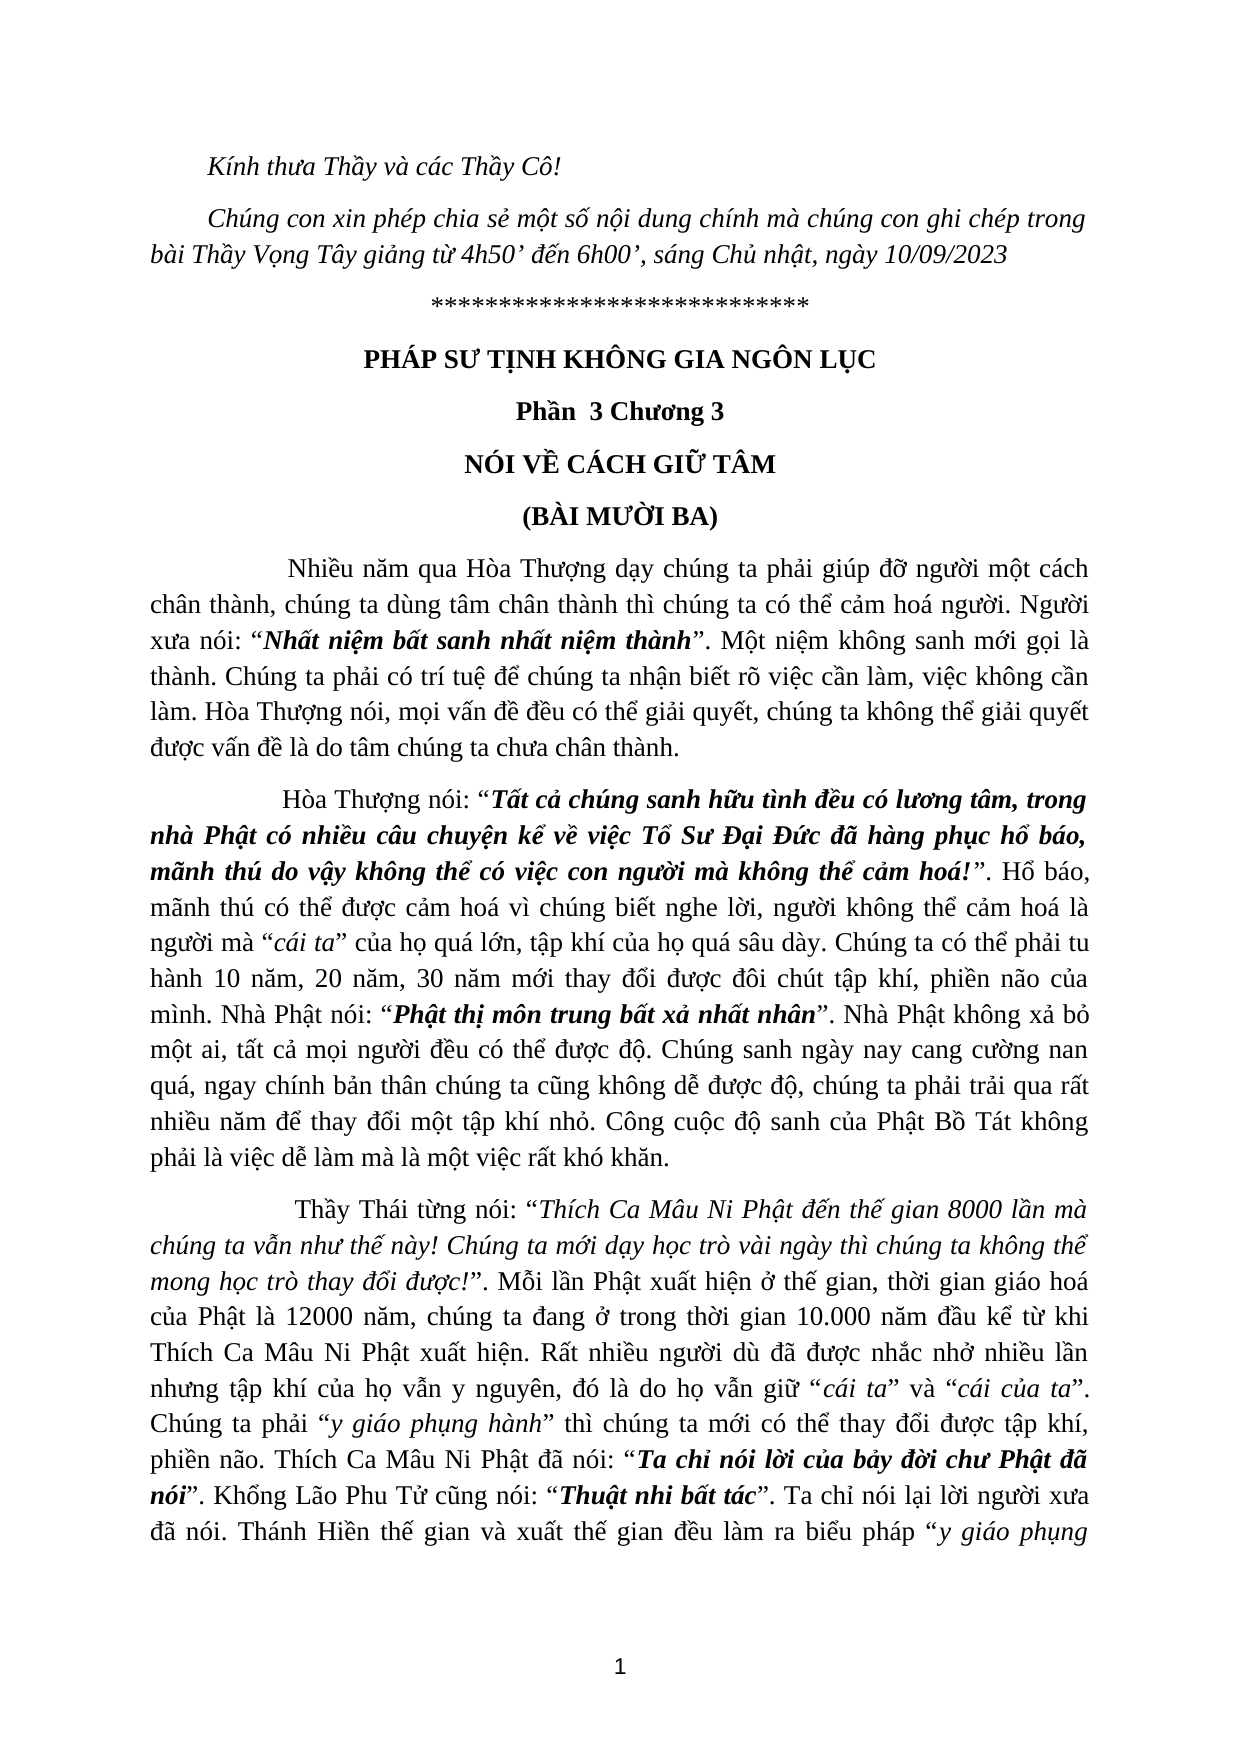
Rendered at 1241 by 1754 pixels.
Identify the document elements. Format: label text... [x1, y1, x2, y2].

text **************************** [150, 291, 1090, 322]
text Hòa Thượng nói: “Tất cả chúng sanh hữu tình đều có lương tâm, trong nhà Phật có nhiều câu chuyện kể về việc Tổ Sư Đại Đức đã hàng phục hổ báo, mãnh thú do vậy không thể có việc con người mà không thể cảm hoá!”. Hổ báo, mãnh thú có thể được cảm hoá vì chúng biết nghe lời, người không thể cảm hoá là người mà “cái ta” của họ quá lớn, tập khí của họ quá sâu dày. Chúng ta có thể phải tu hành 10 năm, 20 năm, 30 năm mới thay đổi được đôi chút tập khí, phiền não của mình. Nhà Phật nói: “Phật thị môn trung bất xả nhất nhân”. Nhà Phật không xả bỏ một ai, tất cả mọi người đều có thể được độ. Chúng sanh ngày nay cang cường nan quá, ngay chính bản thân chúng ta cũng không dễ được độ, chúng ta phải trải qua rất nhiều năm để thay đổi một tập khí nhỏ. Công cuộc độ sanh của Phật Bồ Tát không phải là việc dễ làm mà là một việc rất khó khăn. [150, 783, 1090, 1172]
text (BÀI MƯỜI BA) [150, 500, 1090, 531]
text NÓI VỀ CÁCH GIỮ TÂM [150, 448, 1090, 479]
text Chúng con xin phép chia sẻ một số nội dung chính mà chúng con ghi chép trong bài Thầy Vọng Tây giảng từ 4h50’ đến 6h00’, sáng Chủ nhật, ngày 10/09/2023 [150, 202, 1090, 269]
text Kính thưa Thầy và các Thầy Cô! [150, 150, 1090, 181]
text PHÁP SƯ TỊNH KHÔNG GIA NGÔN LỤC [150, 343, 1090, 374]
text Phần 3 Chương 3 [150, 395, 1090, 426]
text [150, 1193, 1090, 1546]
text Nhiều năm qua Hòa Thượng dạy chúng ta phải giúp đỡ người một cách chân thành, chúng ta dùng tâm chân thành thì chúng ta có thể cảm hoá người. Người xưa nói: “Nhất niệm bất sanh nhất niệm thành”. Một niệm không sanh mới gọi là thành. Chúng ta phải có trí tuệ để chúng ta nhận biết rõ việc cần làm, việc không cần làm. Hòa Thượng nói, mọi vấn đề đều có thể giải quyết, chúng ta không thể giải quyết được vấn đề là do tâm chúng ta chưa chân thành. [150, 552, 1090, 762]
